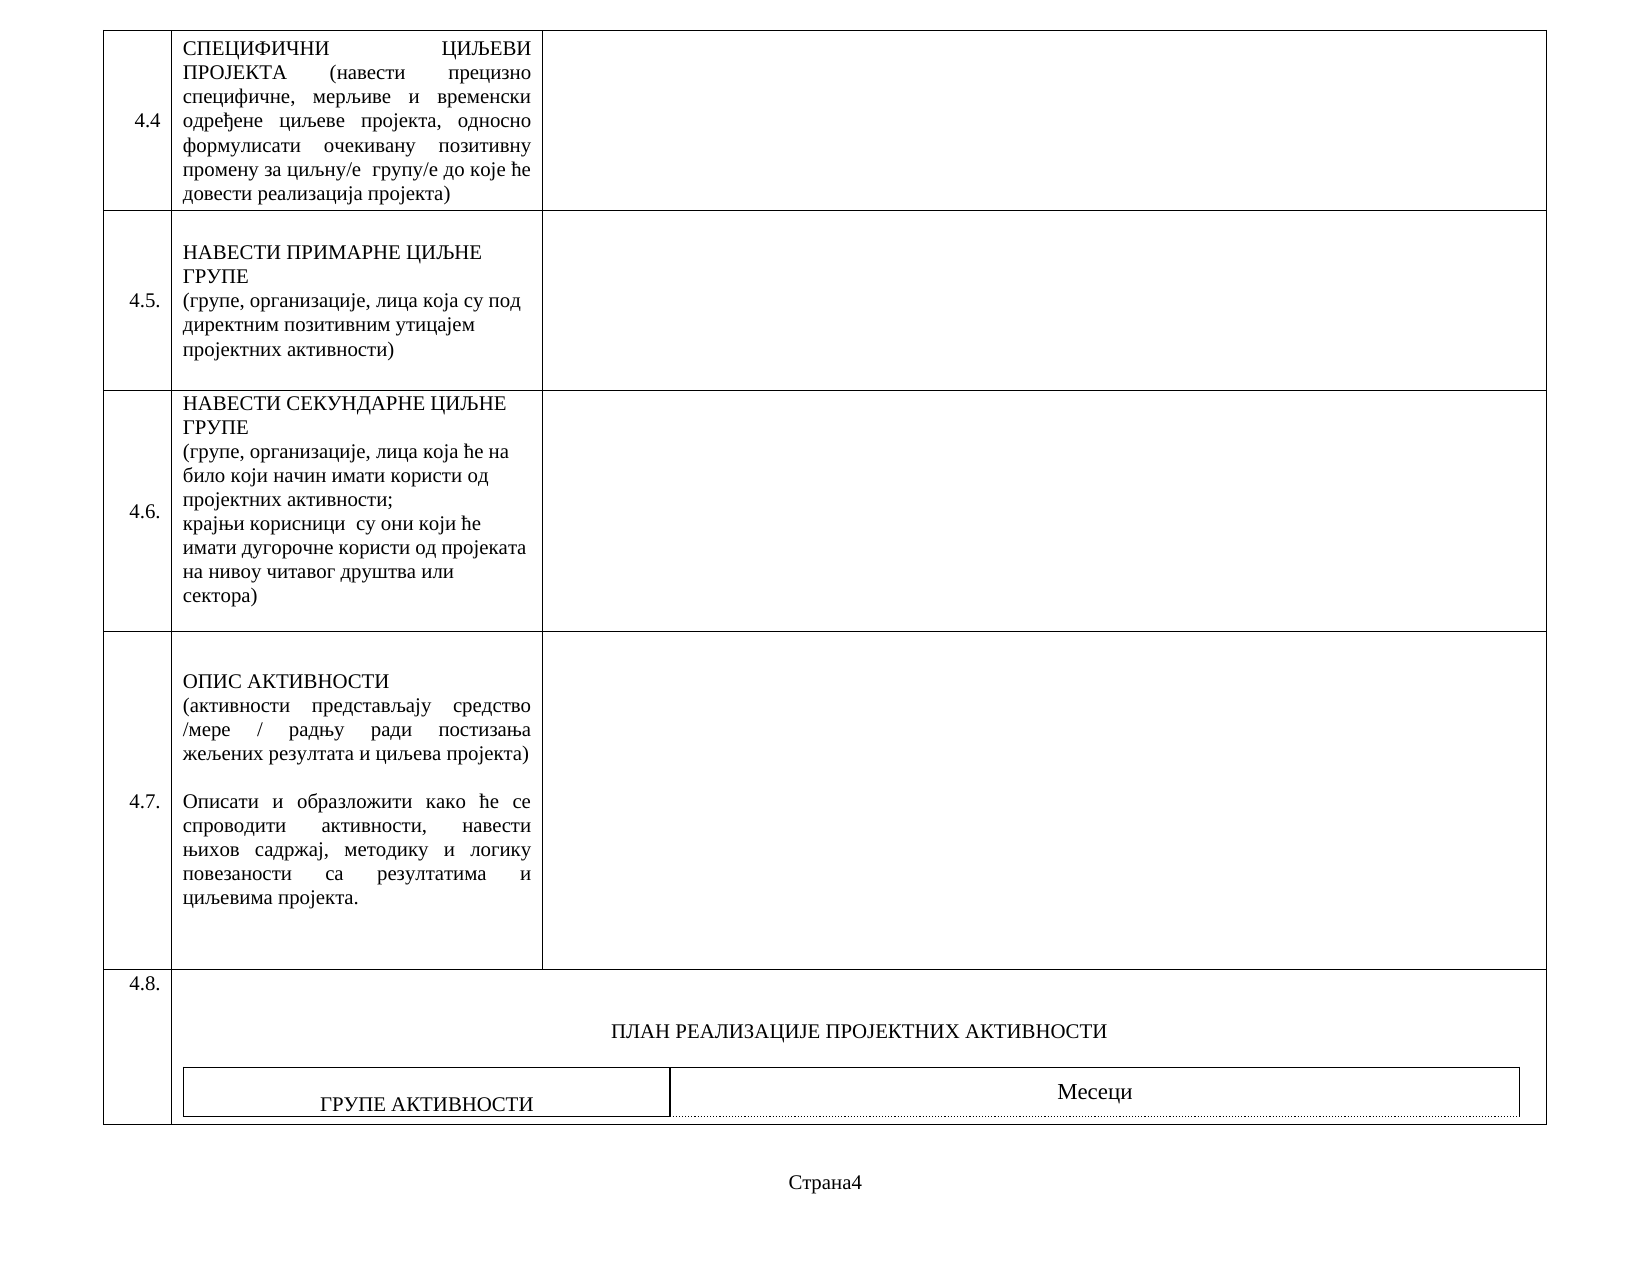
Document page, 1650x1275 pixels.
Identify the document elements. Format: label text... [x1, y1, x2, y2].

table_cell ПЛАН РЕАЛИЗАЦИЈЕ ПРОЈЕКТНИХ АКТИВНОСТИ [172, 970, 1546, 1124]
table_cell НАВЕСТИ СЕКУНДАРНЕ ЦИЉНЕ ГРУПЕ (групе, организације, лица која ће на било који начин имати користи од пројектних активности; крајњи корисници су они који ће имати дугорочне користи од пројеката на нивоу читавог друштва или сектора) [172, 391, 542, 631]
table_cell 4.6. [104, 391, 171, 631]
table_cell 4.7. [104, 632, 171, 969]
table_cell [543, 391, 1546, 631]
table_cell [543, 632, 1546, 969]
table_cell 4.4 [104, 31, 171, 210]
table_cell 4.8. [104, 970, 171, 1124]
table_cell НАВЕСТИ ПРИМАРНЕ ЦИЉНЕ ГРУПЕ (групе, организације, лица која су под директним позитивним утицајем пројектних активности) [172, 211, 542, 390]
table_cell [543, 31, 1546, 210]
table_cell СПЕЦИФИЧНИ ЦИЉЕВИ ПРОЈЕКТА (навести прецизно специфичне, мерљиве и временски одређене циљеве пројекта, односно формулисати очекивану позитивну промену за циљну/е групу/е до које ће довести реализација пројекта) [172, 31, 542, 210]
table_cell 4.5. [104, 211, 171, 390]
table_cell ОПИС АКТИВНОСТИ (активности представљају средство /мере / радњу ради постизања жељених резултата и циљева пројекта) Описати и образложити како ће се спроводити активности, навести њихов садржај, методику и логику повезаности са резултатима и циљевима пројекта. [172, 632, 542, 969]
table_cell [543, 211, 1546, 390]
